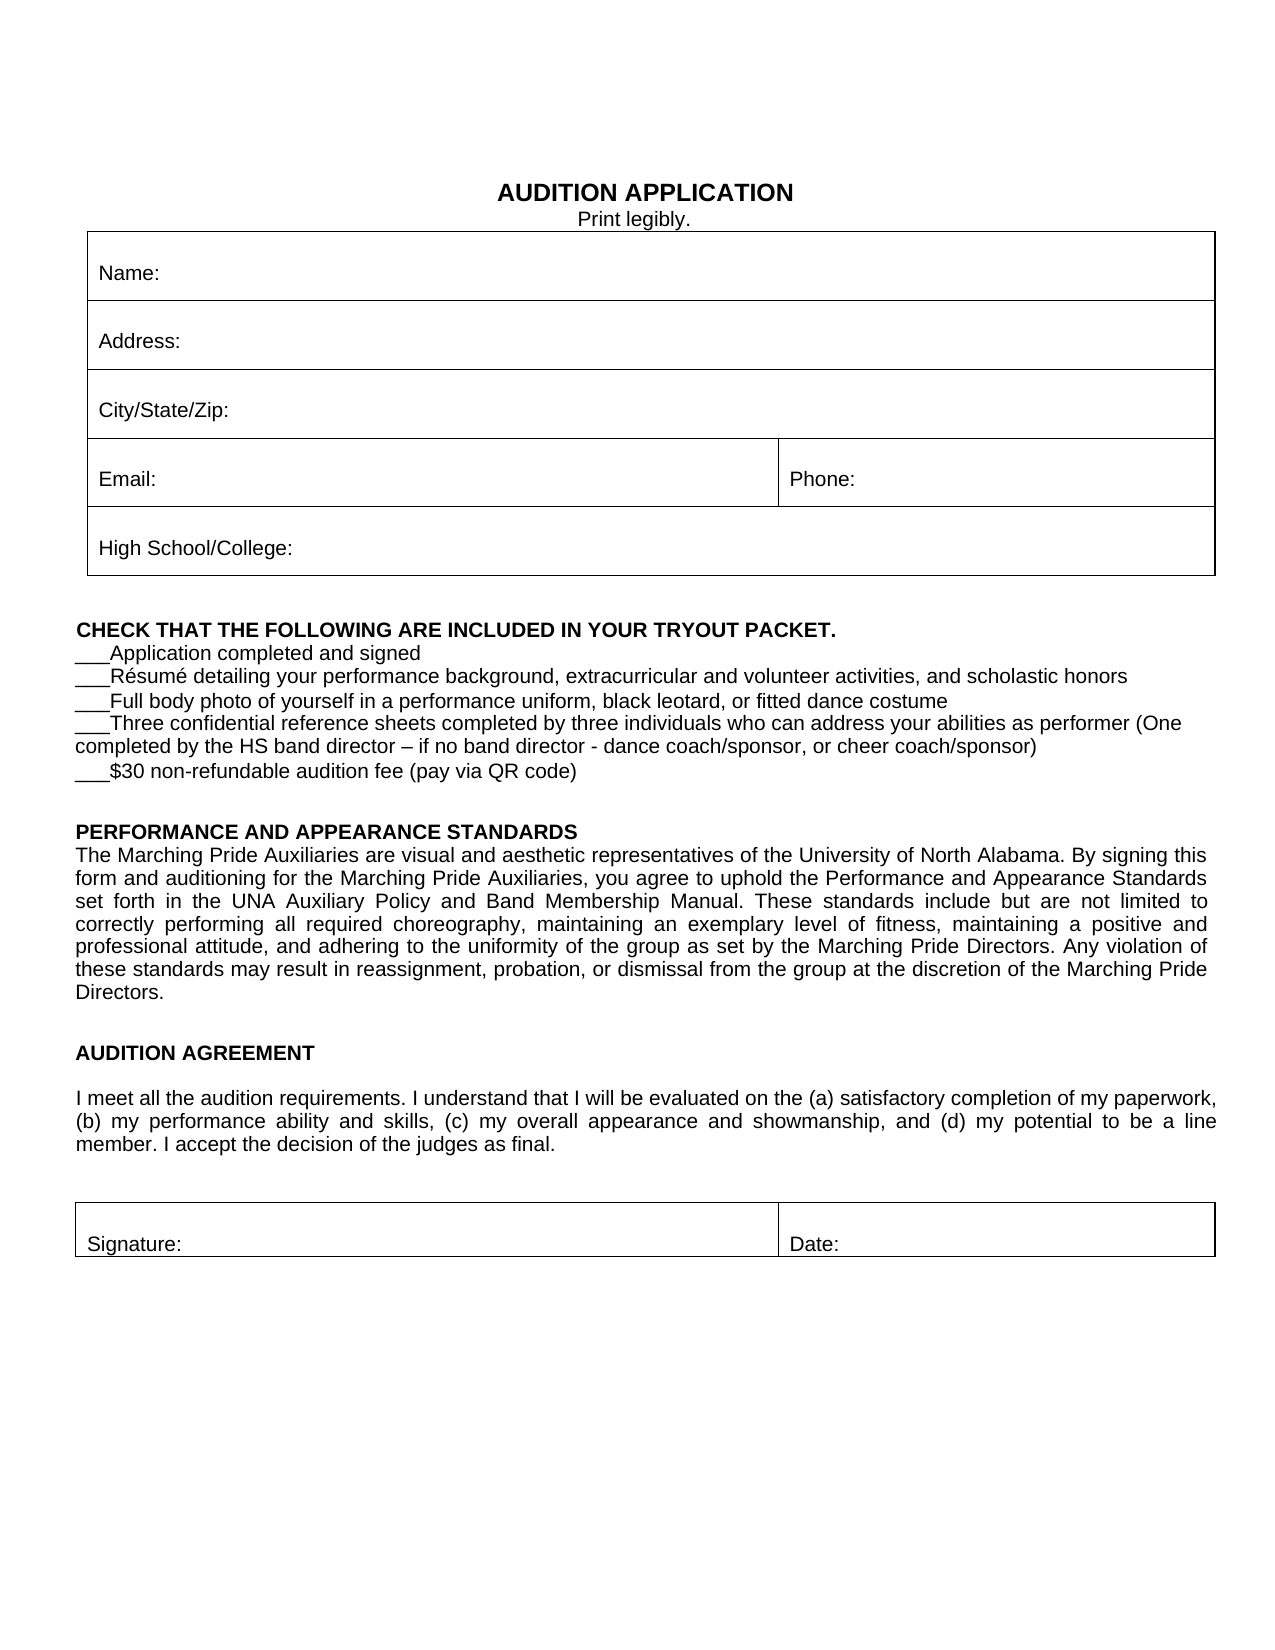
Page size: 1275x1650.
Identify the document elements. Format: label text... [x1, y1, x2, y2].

text PERFORMANCE AND APPEARANCE STANDARDS [75, 820, 1216, 844]
table_header Date: [779, 1203, 1214, 1256]
text ___Résumé detailing your performance background, extracurricular and volunteer activities, and scholastic honors [75, 665, 1209, 688]
text AUDITION AGREEMENT [75, 1040, 1209, 1064]
table_header Signature: [76, 1203, 778, 1256]
text ___Full body photo of yourself in a performance uniform, black leotard, or fitted dance costume [75, 689, 1216, 713]
text ___$30 non-refundable audition fee (pay via QR code) [75, 758, 1216, 782]
text CHECK THAT THE FOLLOWING ARE INCLUDED IN YOUR TRYOUT PACKET. ___Application completed and signed [75, 619, 1011, 665]
text ___Three confidential reference sheets completed by three individuals who can address your abilities as performer (One completed by the HS band director – if no band director - dance coach/sponsor, or cheer coach/sponsor) [75, 713, 1200, 758]
text I meet all the audition requirements. I understand that I will be evaluated on the (a) satisfactory completion of my paperwork, (b) my performance ability and skills, (c) my overall appearance and showmanship, and (d) my potential to be a line member. I accept the decision of the judges as final. [76, 1088, 1219, 1156]
table_cell Email: [88, 439, 778, 506]
table_cell High School/College: [88, 507, 1214, 575]
text Print legibly. [508, 207, 1216, 231]
table_cell Phone: [779, 439, 1214, 506]
text AUDITION APPLICATION [75, 178, 1216, 207]
table_header Name: [88, 232, 1214, 300]
table_cell City/State/Zip: [88, 370, 1214, 437]
text The Marching Pride Auxiliaries are visual and aesthetic representatives of the University of North Alabama. By signing this form and auditioning for the Marching Pride Auxiliaries, you agree to uphold the Performance and Appearance Standards set forth in the UNA Auxiliary Policy and Band Membership Manual. These standards include but are not limited to correctly performing all required choreography, maintaining an exemplary level of fitness, maintaining a positive and professional attitude, and adhering to the uniformity of the group as set by the Marching Pride Directors. Any violation of these standards may result in reassignment, probation, or dismissal from the group at the discretion of the Marching Pride Directors. [75, 844, 1209, 1004]
table_cell Address: [88, 301, 1214, 369]
